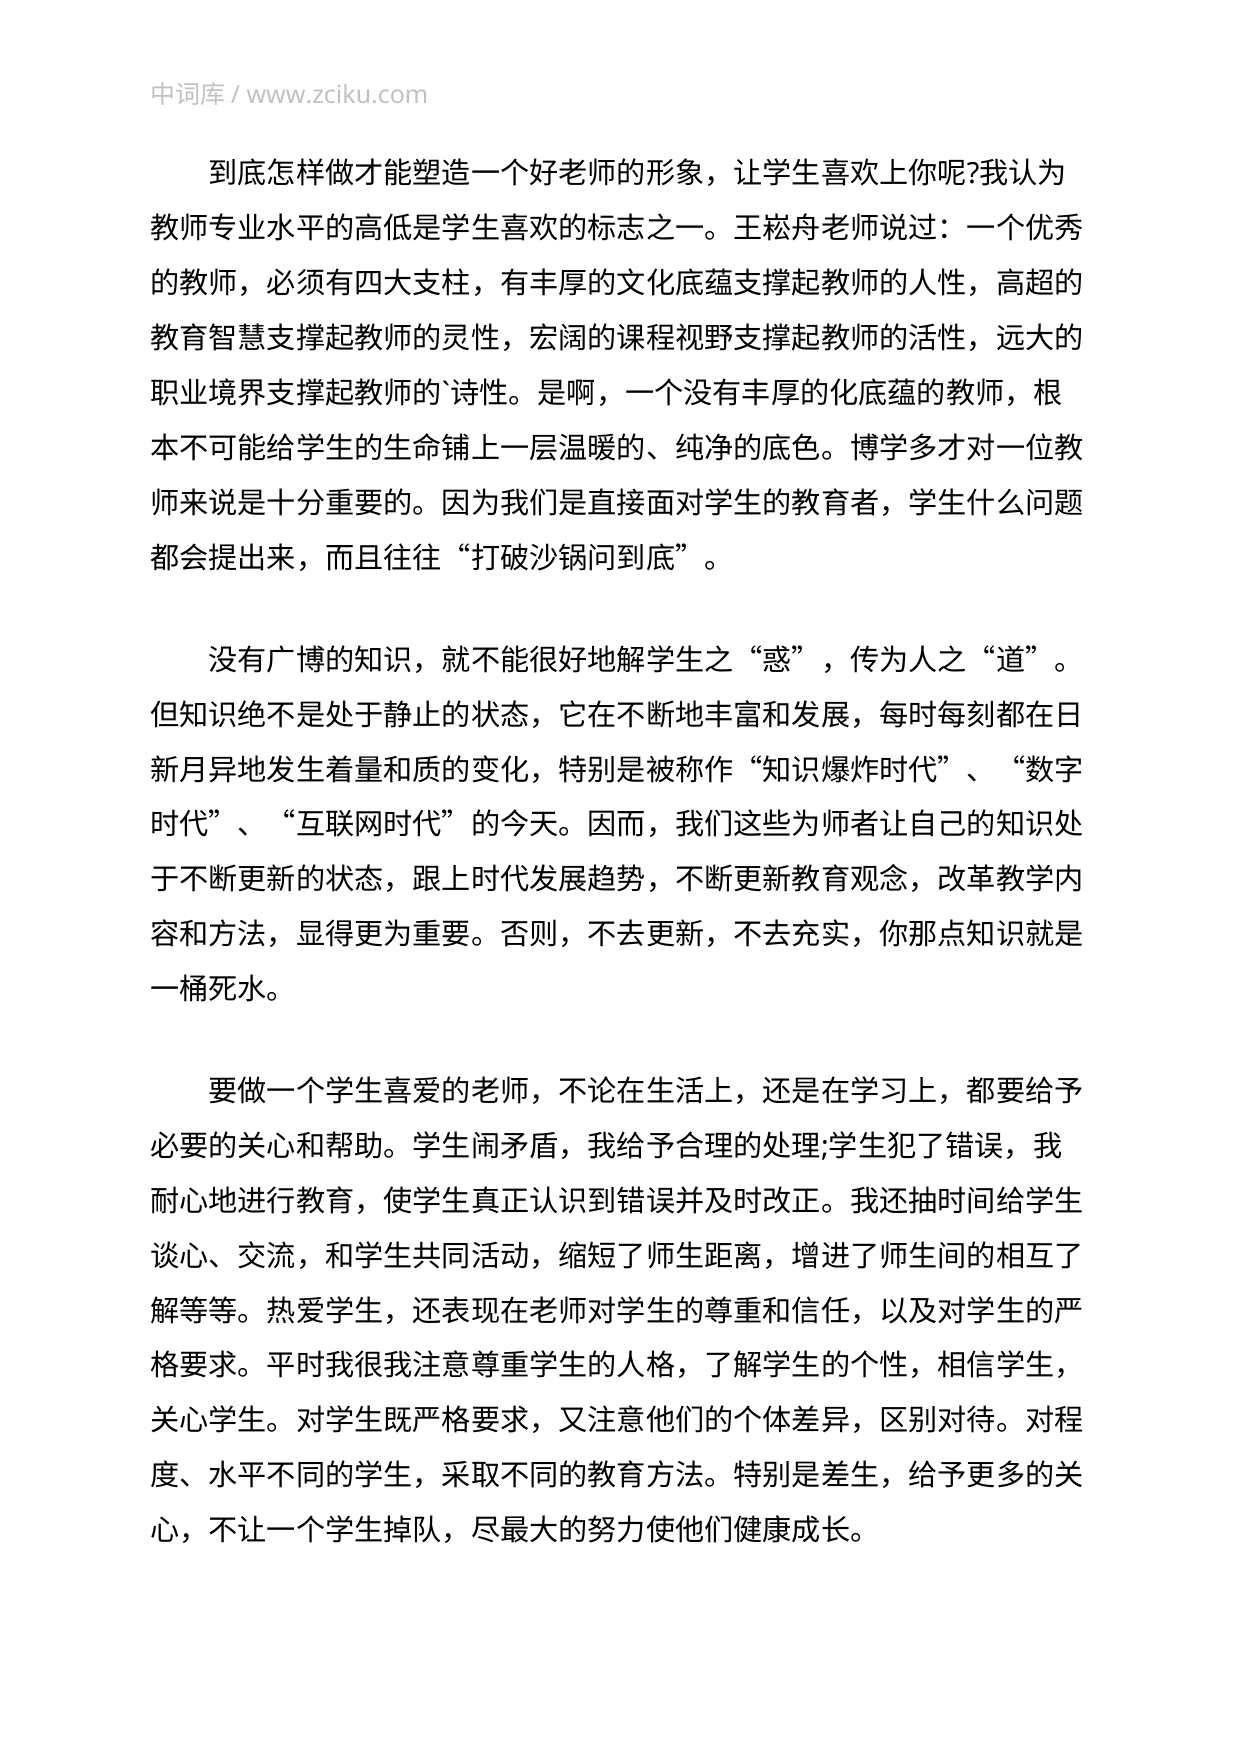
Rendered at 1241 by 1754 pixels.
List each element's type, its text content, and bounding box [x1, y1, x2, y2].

text 没有广博的知识，就不能很好地解学生之“惑”，传为人之“道”。但知识绝不是处于静止的状态，它在不断地丰富和发展，每时每刻都在日新月异地发生着量和质的变化，特别是被称作“知识爆炸时代”、“数字时代”、“互联网时代”的今天。因而，我们这些为师者让自己的知识处于不断更新的状态，跟上时代发展趋势，不断更新教育观念，改革教学内容和方法，显得更为重要。否则，不去更新，不去充实，你那点知识就是一桶死水。 [150, 636, 1090, 1008]
text 要做一个学生喜爱的老师，不论在生活上，还是在学习上，都要给予必要的关心和帮助。学生闹矛盾，我给予合理的处理;学生犯了错误，我耐心地进行教育，使学生真正认识到错误并及时改正。我还抽时间给学生谈心、交流，和学生共同活动，缩短了师生距离，增进了师生间的相互了解等等。热爱学生，还表现在老师对学生的尊重和信任，以及对学生的严格要求。平时我很我注意尊重学生的人格，了解学生的个性，相信学生，关心学生。对学生既严格要求，又注意他们的个体差异，区别对待。对程度、水平不同的学生，采取不同的教育方法。特别是差生，给予更多的关心，不让一个学生掉队，尽最大的努力使他们健康成长。 [150, 1067, 1090, 1549]
text 到底怎样做才能塑造一个好老师的形象，让学生喜欢上你呢?我认为教师专业水平的高低是学生喜欢的标志之一。王崧舟老师说过：一个优秀的教师，必须有四大支柱，有丰厚的文化底蕴支撑起教师的人性，高超的教育智慧支撑起教师的灵性，宏阔的课程视野支撑起教师的活性，远大的职业境界支撑起教师的`诗性。是啊，一个没有丰厚的化底蕴的教师，根本不可能给学生的生命铺上一层温暖的、纯净的底色。博学多才对一位教师来说是十分重要的。因为我们是直接面对学生的教育者，学生什么问题都会提出来，而且往往“打破沙锅问到底”。 [150, 150, 1090, 577]
